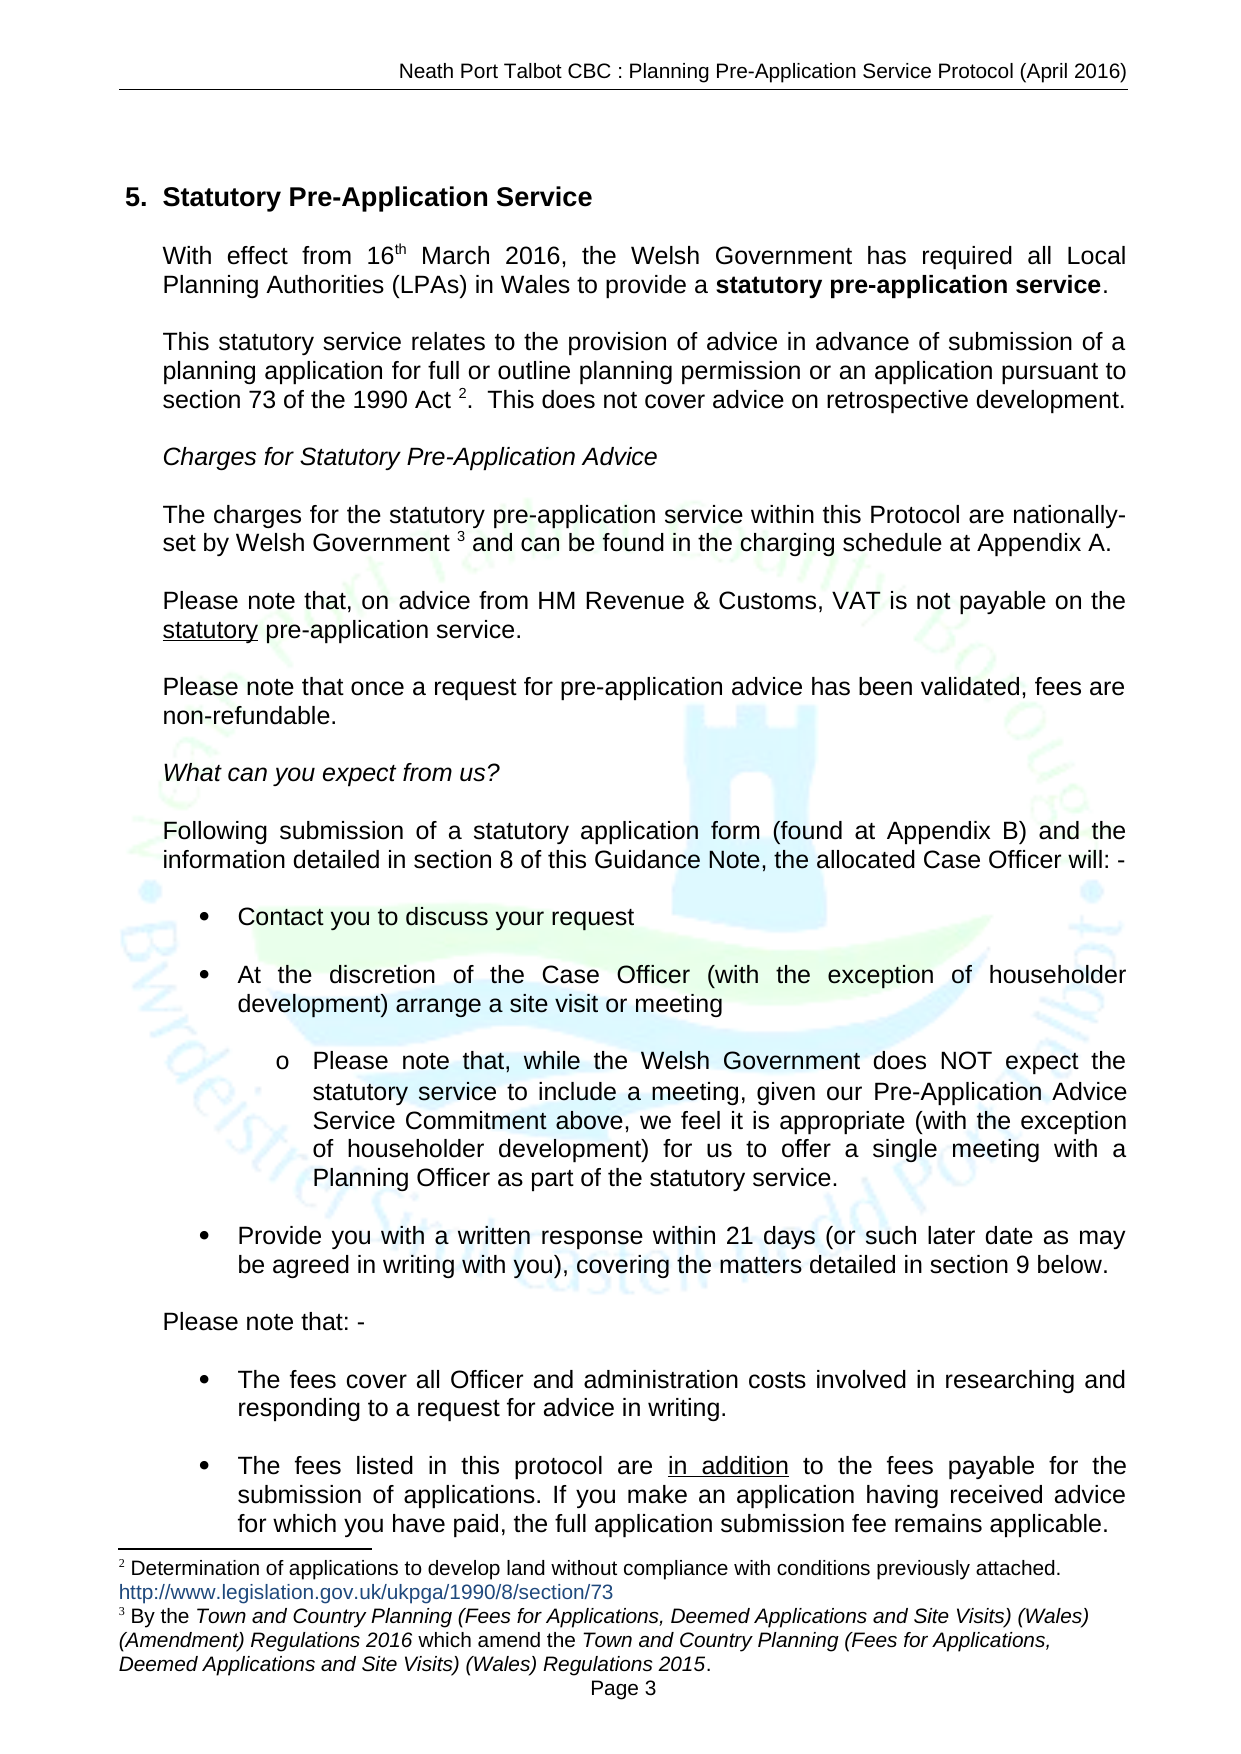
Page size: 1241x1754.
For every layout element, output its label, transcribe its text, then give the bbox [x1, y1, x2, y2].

text Following submission of a statutory application form (found at Appendix B) and the information detailed in section 8 of this Guidance Note, the allocated Case Officer will: - [162, 816, 1128, 873]
text Please note that once a request for pre-application advice has been validated, fees are non-refundable. [162, 672, 1128, 729]
text Please note that, on advice from HM Revenue & Customs, VAT is not payable on the statutory pre-application service. [162, 586, 1128, 643]
text Statutory Pre-Application Service [125, 181, 1128, 212]
text With effect from 16th March 2016, the Welsh Government has required all Local Planning Authorities (LPAs) in Wales to provide a statutory pre-application service. [162, 241, 1128, 298]
text The charges for the statutory pre-application service within this Protocol are nationally-set by Welsh Government and can be found in the charging schedule at Appendix A. [162, 499, 1128, 557]
list At the discretion of the Case Officer (with the exception of householder development) arrange a site visit or meeting [200, 960, 1128, 1017]
list Provide you with a written response within 21 days (or such later date as may be agreed in writing with you), covering the matters detailed in section 9 below. [200, 1221, 1128, 1278]
text What can you expect from us? [162, 758, 1128, 787]
text Please note that: - [162, 1307, 1128, 1336]
list Please note that, while the Welsh Government does NOT expect the statutory service to include a meeting, given our Pre-Application Advice Service Commitment above, we feel it is appropriate (with the exception of householder development) for us to offer a single meeting with a Planning Officer as part of the statutory service. [275, 1046, 1128, 1192]
text This statutory service relates to the provision of advice in advance of submission of a planning application for full or outline planning permission or an application pursuant to section 73 of the 1990 Act . This does not cover advice on retrospective development. [162, 327, 1128, 413]
list Contact you to discuss your request [200, 902, 1128, 931]
list The fees cover all Officer and administration costs involved in researching and responding to a request for advice in writing. [200, 1364, 1128, 1422]
text Charges for Statutory Pre-Application Advice [162, 442, 1128, 471]
list The fees listed in this protocol are in addition to the fees payable for the submission of applications. If you make an application having received advice for which you have paid, the full application submission fee remains applicable. [200, 1451, 1128, 1537]
